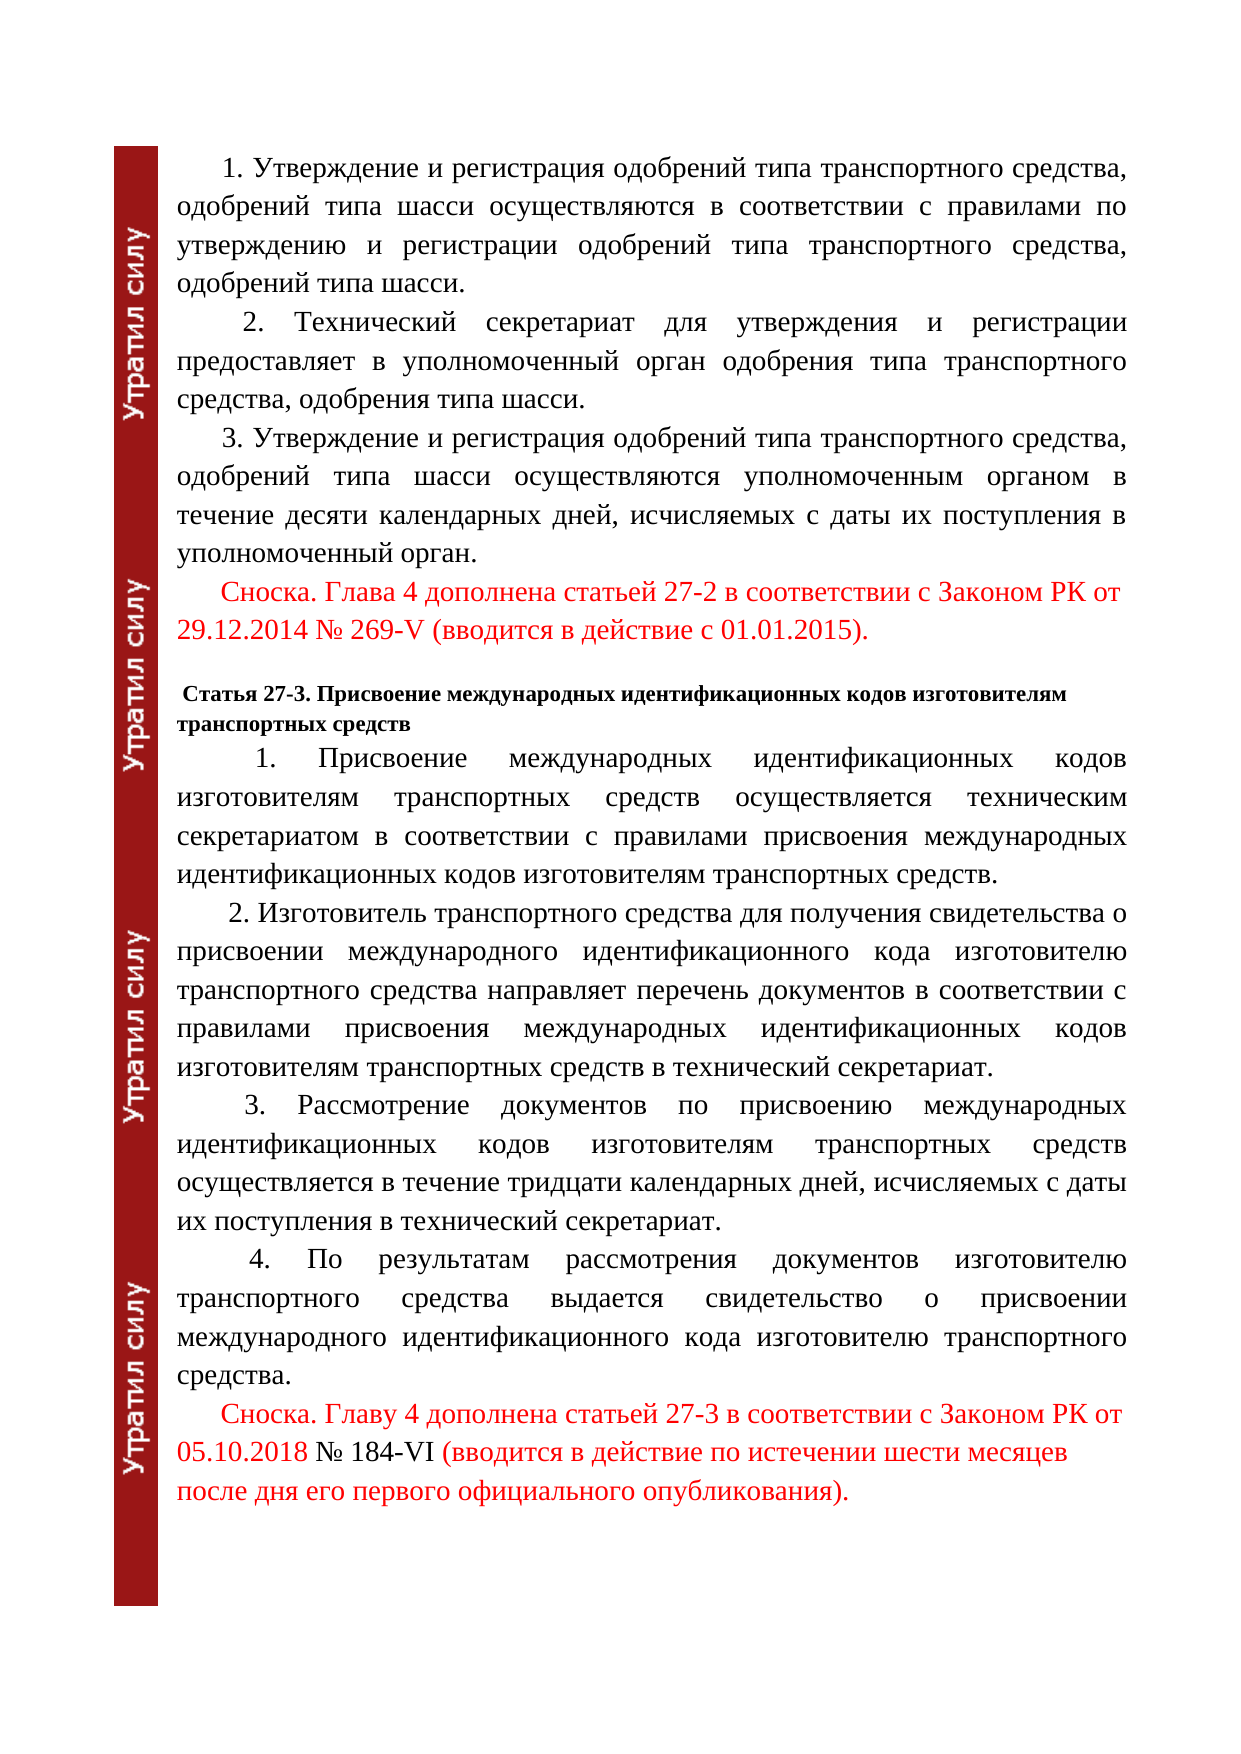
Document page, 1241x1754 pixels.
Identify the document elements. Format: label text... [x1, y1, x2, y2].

text Статья 27-3. Присвоение международных идентификационных кодов изготовителям транспортных средств [112, 680, 1128, 737]
picture [114, 676, 158, 680]
picture [114, 1537, 158, 1606]
text 4. По результатам рассмотрения документов изготовителю транспортного средства выдается свидетельство о присвоении международного идентификационного кода изготовителю транспортного средства. [112, 1242, 1128, 1391]
picture [114, 1391, 158, 1396]
text Сноска. Главу 4 дополнена статьей 27-3 в соответствии с Законом РК от 05.10.2018 № 184-VI (вводится в действие по истечении шести месяцев после дня его первого официального опубликования). [112, 1396, 1128, 1537]
text 3. Утверждение и регистрация одобрений типа транспортного средства, одобрений типа шасси осуществляются уполномоченным органом в течение десяти календарных дней, исчисляемых с даты их поступления в уполномоченный орган. [112, 420, 1128, 569]
picture [114, 299, 158, 304]
picture [114, 415, 158, 420]
picture [114, 1082, 158, 1087]
text Сноска. Глава 4 дополнена статьей 27-2 в соответствии с Законом РК от 29.12.2014 № 269-V (вводится в действие с 01.01.2015). [112, 574, 1128, 676]
text 2. Технический секретариат для утверждения и регистрации предоставляет в уполномоченный орган одобрения типа транспортного средства, одобрения типа шасси. [112, 304, 1128, 415]
picture [114, 569, 158, 574]
picture [114, 737, 158, 741]
text 2. Изготовитель транспортного средства для получения свидетельства о присвоении международного идентификационного кода изготовителю транспортного средства направляет перечень документов в соответствии с правилами присвоения международных идентификационных кодов изготовителям транспортных средств в технический секретариат. [112, 895, 1128, 1082]
picture [114, 146, 158, 150]
picture [114, 890, 158, 895]
text 1. Утверждение и регистрация одобрений типа транспортного средства, одобрений типа шасси осуществляются в соответствии с правилами по утверждению и регистрации одобрений типа транспортного средства, одобрений типа шасси. [112, 150, 1128, 299]
text 1. Присвоение международных идентификационных кодов изготовителям транспортных средств осуществляется техническим секретариатом в соответствии с правилами присвоения международных идентификационных кодов изготовителям транспортных средств. [112, 741, 1128, 890]
picture [114, 1237, 158, 1242]
text 3. Рассмотрение документов по присвоению международных идентификационных кодов изготовителям транспортных средств осуществляется в течение тридцати календарных дней, исчисляемых с даты их поступления в технический секретариат. [112, 1087, 1128, 1237]
